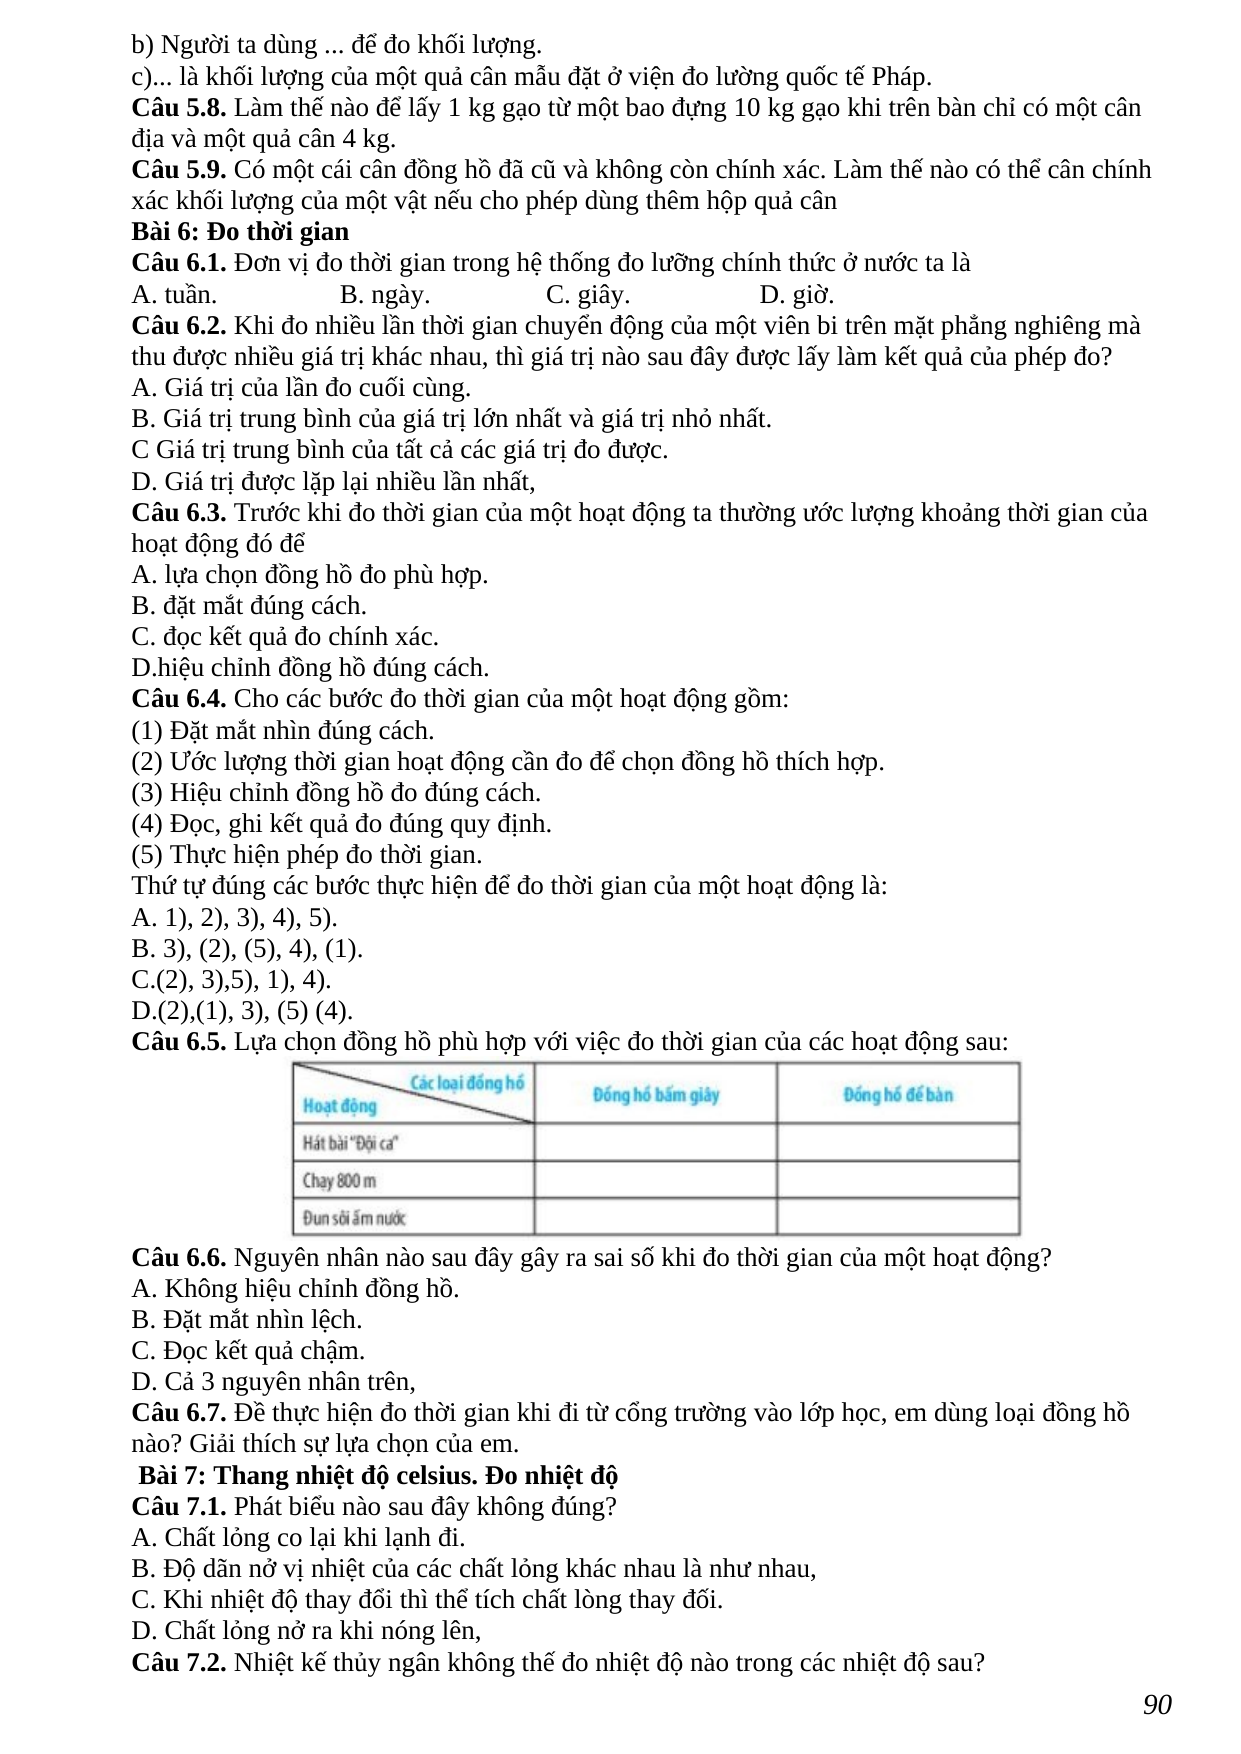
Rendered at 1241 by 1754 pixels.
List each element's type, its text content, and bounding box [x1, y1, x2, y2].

text Câu 6.7. Đề thực hiện đo thời gian khi đi từ cổng trường vào lớp học, em dùng loại đồng hồ nào? Giải thích sự lựa chọn của em. [131, 1396, 1172, 1459]
text (5) Thực hiện phép đo thời gian. [131, 838, 1172, 869]
text D. Chất lỏng nở ra khi nóng lên, [131, 1614, 1172, 1646]
text C. Đọc kết quả chậm. [131, 1334, 1172, 1365]
text D. Giá trị được lặp lại nhiều lần nhất, [131, 464, 1172, 496]
text Câu 5.8. Làm thế nào để lấy 1 kg gạo từ một bao đựng 10 kg gạo khi trên bàn chỉ có một cân địa và một quả cân 4 kg. [131, 91, 1172, 153]
text A. Giá trị của lần đo cuối cùng. [131, 371, 1172, 402]
text B. Giá trị trung bình của giá trị lớn nhất và giá trị nhỏ nhất. [131, 402, 1172, 433]
text A. tuần. B. ngày. C. giây. D. giờ. [131, 278, 1172, 309]
picture [271, 1056, 1032, 1241]
text Câu 6.6. Nguyên nhân nào sau đây gây ra sai số khi đo thời gian của một hoạt động? [131, 1241, 1172, 1272]
text D.(2),(1), 3), (5) (4). [131, 994, 1172, 1025]
text B. đặt mắt đúng cách. [131, 589, 1172, 620]
text Câu 6.1. Đơn vị đo thời gian trong hệ thống đo lưỡng chính thức ở nước ta là [131, 247, 1172, 278]
text Câu 6.4. Cho các bước đo thời gian của một hoạt động gồm: [131, 683, 1172, 714]
text Thứ tự đúng các bước thực hiện để đo thời gian của một hoạt động là: [131, 869, 1172, 901]
text A. Chất lỏng co lại khi lạnh đi. [131, 1521, 1172, 1552]
text C. đọc kết quả đo chính xác. [131, 620, 1172, 651]
text C Giá trị trung bình của tất cả các giá trị đo được. [131, 433, 1172, 464]
text c)... là khối lượng của một quả cân mẫu đặt ở viện đo lường quốc tế Pháp. [131, 60, 1172, 91]
text b) Người ta dùng ... để đo khối lượng. [131, 28, 1172, 60]
text Câu 6.2. Khi đo nhiều lần thời gian chuyển động của một viên bi trên mặt phẳng nghiêng mà thu được nhiều giá trị khác nhau, thì giá trị nào sau đây được lấy làm kết quả của phép đo? [131, 309, 1172, 371]
text Câu 7.1. Phát biểu nào sau đây không đúng? [131, 1490, 1172, 1521]
text Câu 5.9. Có một cái cân đồng hồ đã cũ và không còn chính xác. Làm thế nào có thể cân chính xác khối lượng của một vật nếu cho phép dùng thêm hộp quả cân [131, 153, 1172, 215]
text (2) Ước lượng thời gian hoạt động cần đo để chọn đồng hồ thích hợp. [131, 745, 1172, 776]
text B. 3), (2), (5), 4), (1). [131, 932, 1172, 963]
text A. 1), 2), 3), 4), 5). [131, 901, 1172, 932]
subtitle Bài 6: Đo thời gian [131, 215, 1172, 247]
text B. Đặt mắt nhìn lệch. [131, 1303, 1172, 1334]
text (3) Hiệu chỉnh đồng hồ đo đúng cách. [131, 776, 1172, 807]
text C. Khi nhiệt độ thay đổi thì thể tích chất lòng thay đối. [131, 1583, 1172, 1614]
text Câu 7.2. Nhiệt kế thủy ngân không thế đo nhiệt độ nào trong các nhiệt độ sau? [131, 1646, 1172, 1677]
subtitle Bài 7: Thang nhiệt độ celsius. Đo nhiệt độ [131, 1459, 1172, 1490]
text (1) Đặt mắt nhìn đúng cách. [131, 714, 1172, 745]
text B. Độ dãn nở vị nhiệt của các chất lỏng khác nhau là như nhau, [131, 1552, 1172, 1583]
text C.(2), 3),5), 1), 4). [131, 963, 1172, 994]
text D.hiệu chỉnh đồng hồ đúng cách. [131, 651, 1172, 683]
text Câu 6.3. Trước khi đo thời gian của một hoạt động ta thường ước lượng khoảng thời gian của hoạt động đó để [131, 496, 1172, 558]
text Câu 6.5. Lựa chọn đồng hồ phù hợp với việc đo thời gian của các hoạt động sau: [131, 1025, 1172, 1056]
text A. lựa chọn đồng hồ đo phù hợp. [131, 558, 1172, 589]
text D. Cả 3 nguyên nhân trên, [131, 1365, 1172, 1396]
text (4) Đọc, ghi kết quả đo đúng quy định. [131, 807, 1172, 838]
text A. Không hiệu chỉnh đồng hồ. [131, 1272, 1172, 1303]
